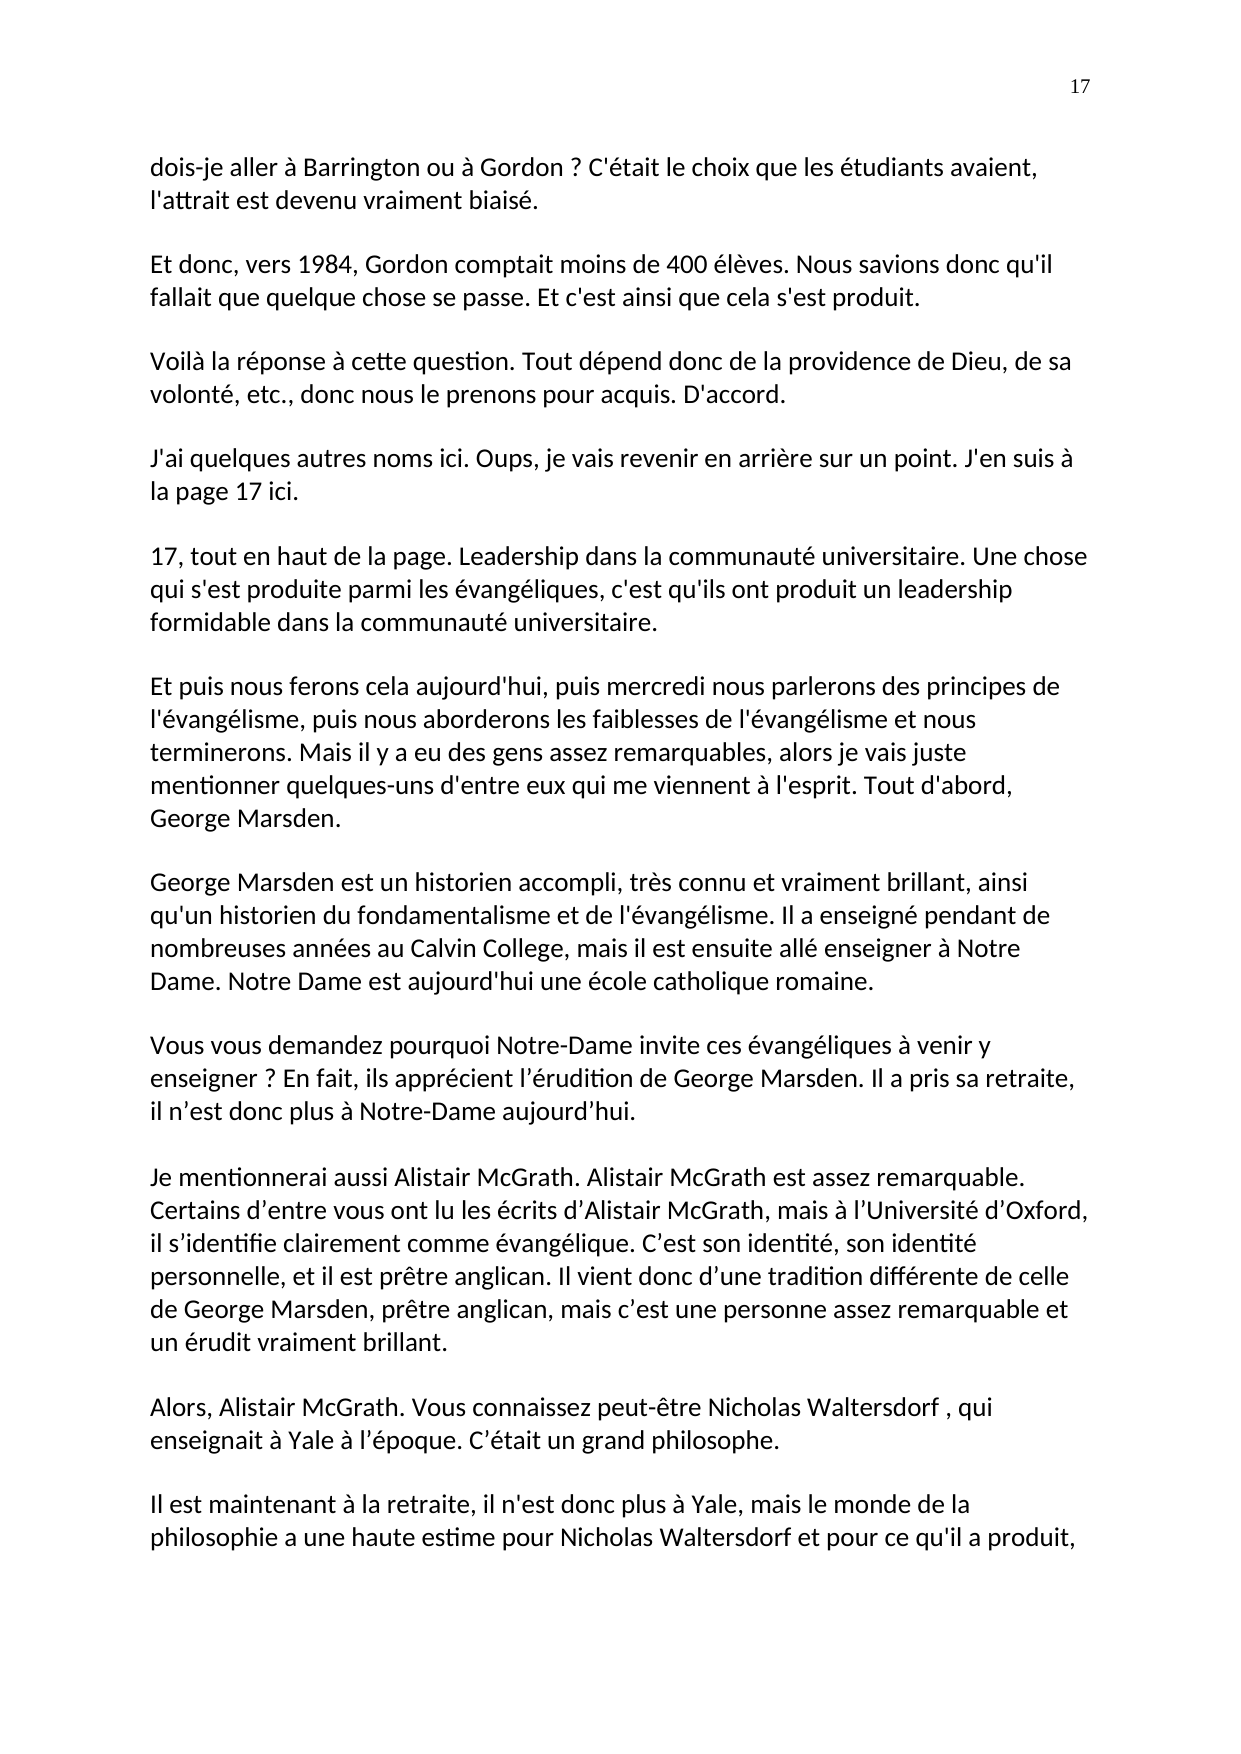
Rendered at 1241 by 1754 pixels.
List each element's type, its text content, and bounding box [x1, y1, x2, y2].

text Et puis nous ferons cela aujourd'hui, puis mercredi nous parlerons des principes de l'évangélisme, puis nous aborderons les faiblesses de l'évangélisme et nous terminerons. Mais il y a eu des gens assez remarquables, alors je vais juste mentionner quelques-uns d'entre eux qui me viennent à l'esprit. Tout d'abord, George Marsden. [150, 669, 1090, 834]
text J'ai quelques autres noms ici. Oups, je vais revenir en arrière sur un point. J'en suis à la page 17 ici. [150, 442, 1090, 508]
text Voilà la réponse à cette question. Tout dépend donc de la providence de Dieu, de sa volonté, etc., donc nous le prenons pour acquis. D'accord. [150, 344, 1090, 410]
text George Marsden est un historien accompli, très connu et vraiment brillant, ainsi qu'un historien du fondamentalisme et de l'évangélisme. Il a enseigné pendant de nombreuses années au Calvin College, mais il est ensuite allé enseigner à Notre Dame. Notre Dame est aujourd'hui une école catholique romaine. [150, 865, 1090, 997]
text Vous vous demandez pourquoi Notre-Dame invite ces évangéliques à venir y enseigner ? En fait, ils apprécient l’érudition de George Marsden. Il a pris sa retraite, il n’est donc plus à Notre-Dame aujourd’hui. Je mentionnerai aussi Alistair McGrath. Alistair McGrath est assez remarquable. Certains d’entre vous ont lu les écrits d’Alistair McGrath, mais à l’Université d’Oxford, il s’identifie clairement comme évangélique. C’est son identité, son identité personnelle, et il est prêtre anglican. Il vient donc d’une tradition différente de celle de George Marsden, prêtre anglican, mais c’est une personne assez remarquable et un érudit vraiment brillant. [150, 1028, 1090, 1359]
text Alors, Alistair McGrath. Vous connaissez peut-être Nicholas Waltersdorf , qui enseignait à Yale à l’époque. C’était un grand philosophe. [150, 1390, 1090, 1456]
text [150, 1487, 1090, 1553]
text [150, 150, 1090, 216]
text 17, tout en haut de la page. Leadership dans la communauté universitaire. Une chose qui s'est produite parmi les évangéliques, c'est qu'ils ont produit un leadership formidable dans la communauté universitaire. [150, 539, 1090, 638]
text Et donc, vers 1984, Gordon comptait moins de 400 élèves. Nous savions donc qu'il fallait que quelque chose se passe. Et c'est ainsi que cela s'est produit. [150, 247, 1090, 313]
